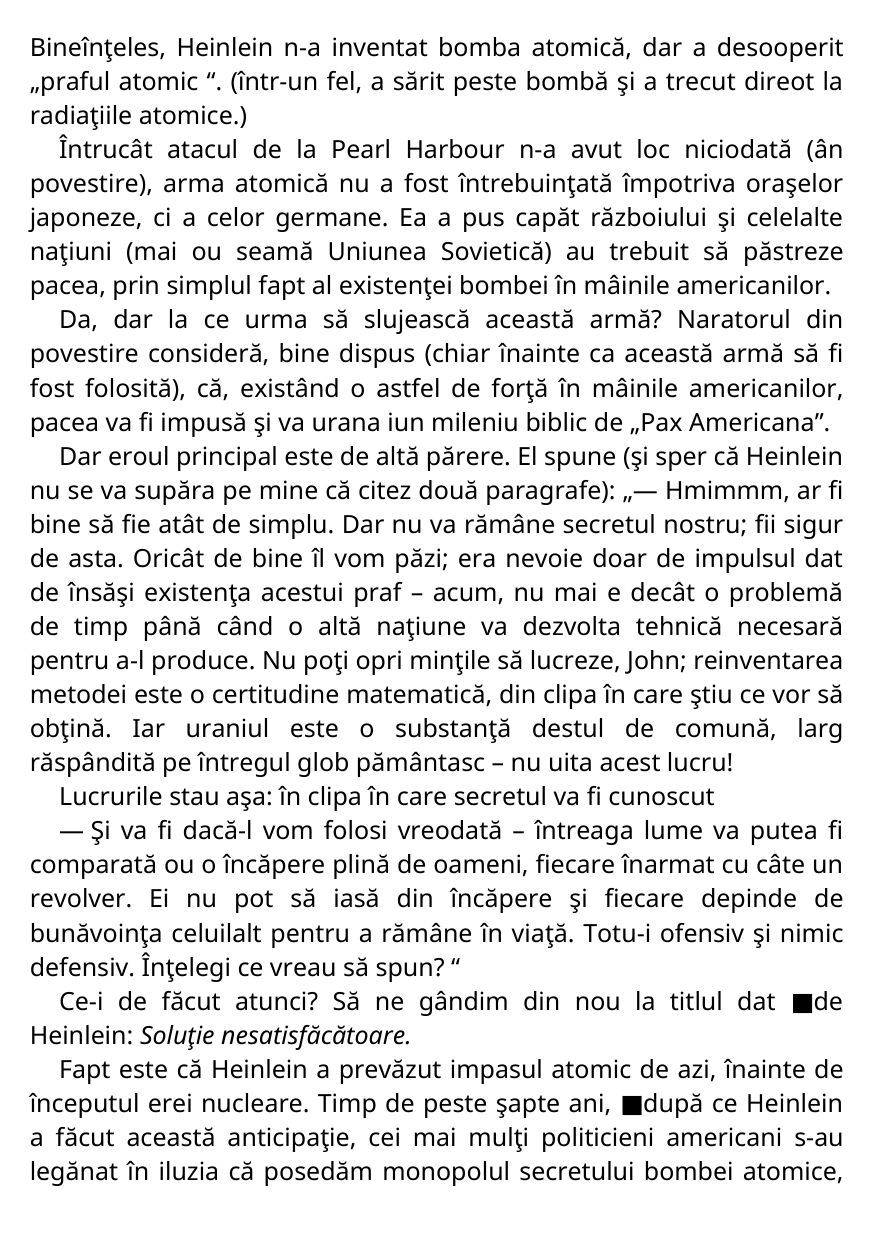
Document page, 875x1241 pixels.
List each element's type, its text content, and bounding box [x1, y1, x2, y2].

text Da, dar la ce urma să slujească această armă? Naratorul din povestire consideră, bine dispus (chiar înainte ca această armă să fi fost folosită), că, existând o astfel de forţă în mâinile americanilor, pacea va fi impusă şi va urana iun mileniu biblic de „Pax Americana”. [29, 302, 844, 438]
text Ce-i de făcut atunci? Să ne gândim din nou la titlul dat ■de Heinlein: Soluţie nesatisfăcătoare. [29, 983, 844, 1051]
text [29, 1051, 844, 1188]
text Întrucât atacul de la Pearl Harbour n-a avut loc niciodată (ân povestire), arma atomică nu a fost întrebuinţată împotriva oraşelor japoneze, ci a celor germane. Ea a pus capăt războiului şi celelalte naţiuni (mai ou seamă Uniunea Sovietică) au trebuit să păstreze pacea, prin simplul fapt al existenţei bombei în mâinile americanilor. [29, 132, 844, 302]
text — Şi va fi dacă-l vom folosi vreodată – întreaga lume va putea fi comparată ou o încăpere plină de oameni, fiecare înarmat cu câte un revolver. Ei nu pot să iasă din încăpere şi fiecare depinde de bunăvoinţa celuilalt pentru a rămâne în viaţă. Totu-i ofensiv şi nimic defensiv. Înţelegi ce vreau să spun? “ [29, 813, 844, 983]
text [29, 29, 844, 132]
text Dar eroul principal este de altă părere. El spune (şi sper că Heinlein nu se va supăra pe mine că citez două paragrafe): „— Hmimmm, ar fi bine să fie atât de simplu. Dar nu va rămâne secretul nostru; fii sigur de asta. Oricât de bine îl vom păzi; era nevoie doar de impulsul dat de însăşi existenţa acestui praf – acum, nu mai e decât o problemă de timp până când o altă naţiune va dezvolta tehnică necesară pentru a-l produce. Nu poţi opri minţile să lucreze, John; reinventarea metodei este o certitudine matematică, din clipa în care ştiu ce vor să obţină. Iar uraniul este o substanţă destul de comună, larg răspândită pe întregul glob pământasc – nu uita acest lucru! [29, 438, 844, 779]
text Lucrurile stau aşa: în clipa în care secretul va fi cunoscut [29, 779, 844, 813]
